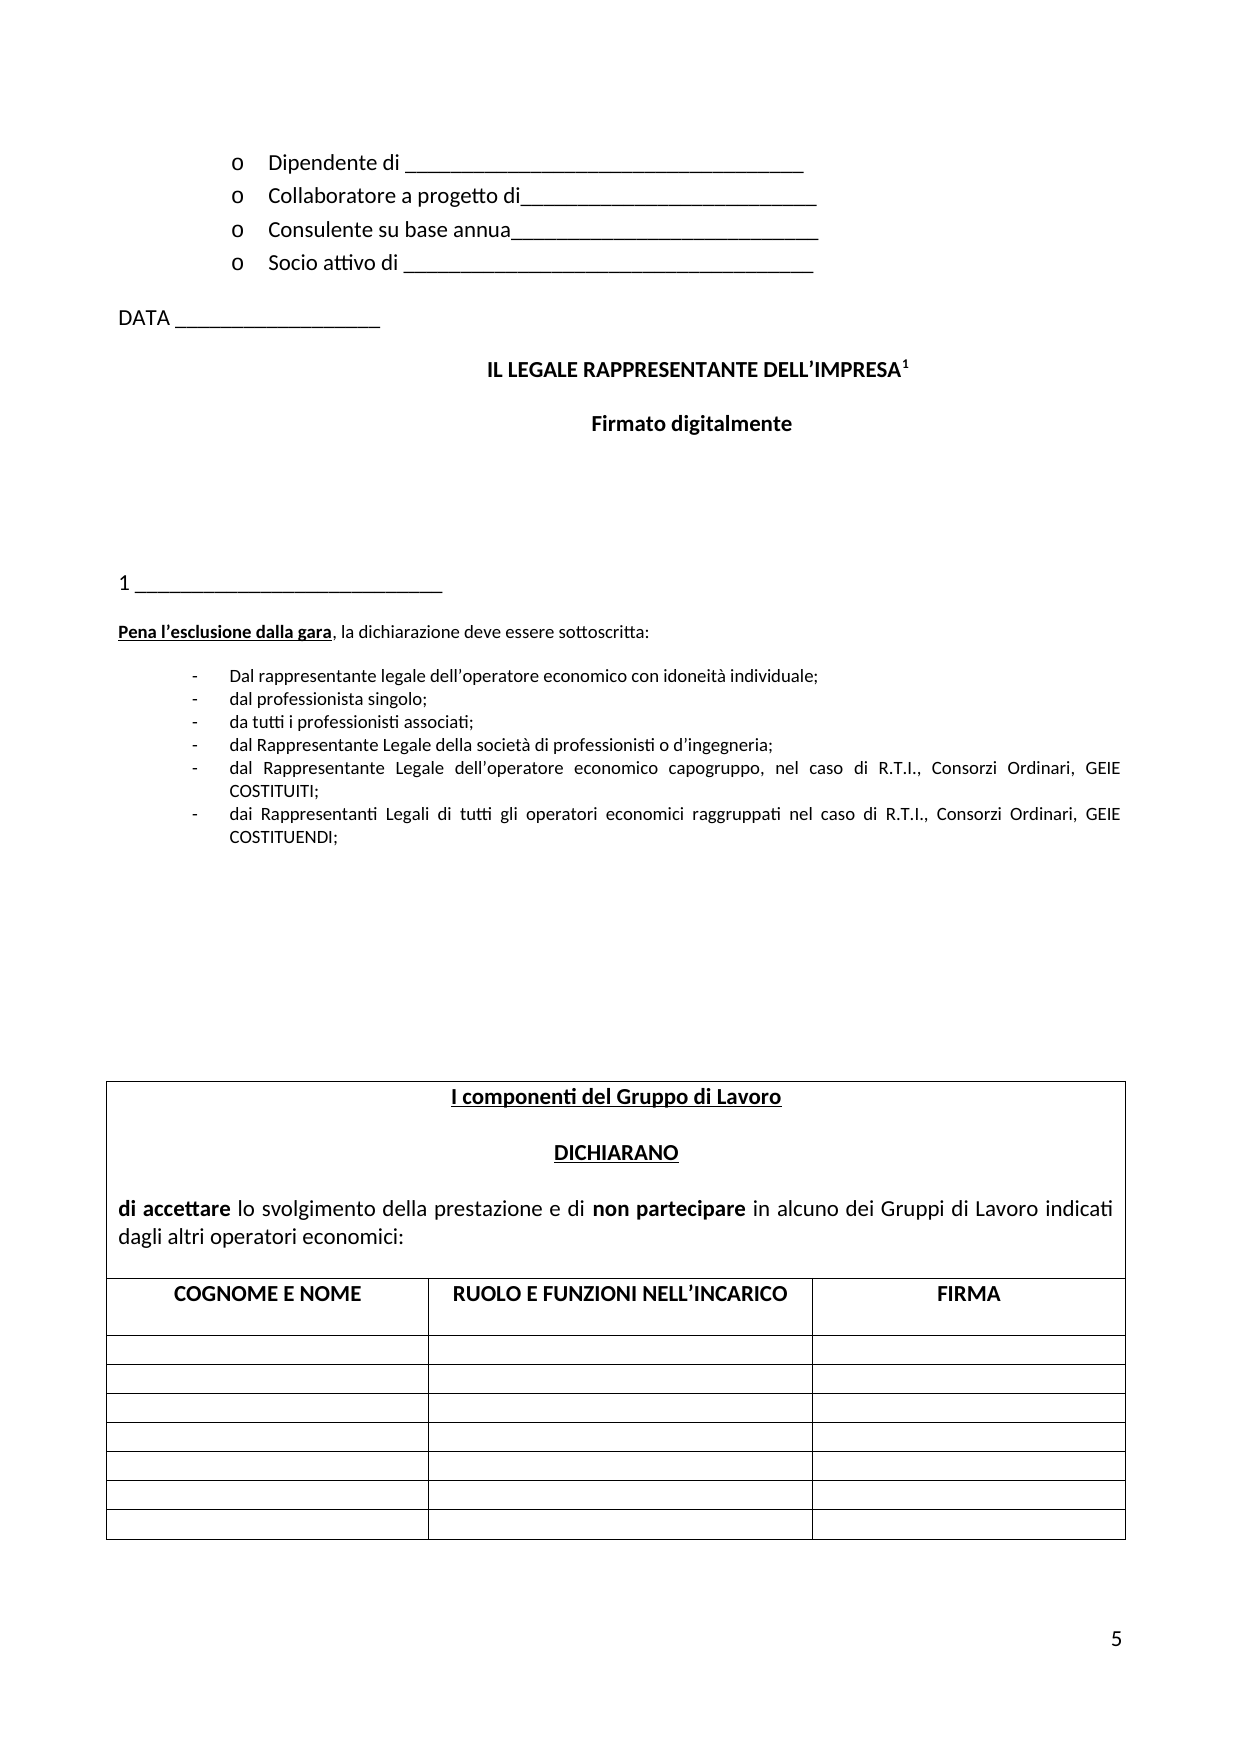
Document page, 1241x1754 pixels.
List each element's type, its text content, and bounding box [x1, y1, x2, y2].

table_cell [429, 1452, 812, 1480]
text IL LEGALE RAPPRESENTANTE DELL’IMPRESA1 [413, 356, 1122, 384]
table_cell [107, 1336, 428, 1364]
list Dipendente di ___________________________________ [231, 148, 1122, 177]
table_header I componenti del Gruppo di Lavoro DICHIARANO di accettare lo svolgimento della prestazione e di non partecipare in alcuno dei Gruppi di Lavoro indicati dagli altri operatori economici: [107, 1082, 1125, 1278]
text DATA __________________ [118, 303, 1122, 331]
text 1 ___________________________ [118, 568, 1122, 596]
text Pena l’esclusione dalla gara, la dichiarazione deve essere sottoscritta: [118, 621, 1122, 644]
list dai Rappresentanti Legali di tutti gli operatori economici raggruppati nel caso di R.T.I., Consorzi Ordinari, GEIE COSTITUENDI; [192, 802, 1122, 848]
table_cell [429, 1365, 812, 1393]
list Consulente su base annua___________________________ [231, 215, 1122, 244]
table_cell [429, 1510, 812, 1538]
list Dal rappresentante legale dell’operatore economico con idoneità individuale; [192, 664, 1122, 687]
list dal Rappresentante Legale della società di professionisti o d’ingegneria; [192, 733, 1122, 756]
table_cell RUOLO E FUNZIONI NELL’INCARICO [429, 1279, 812, 1335]
table_cell COGNOME E NOME [107, 1279, 428, 1335]
list da tutti i professionisti associati; [192, 710, 1122, 733]
table_cell [813, 1394, 1125, 1422]
table_cell [107, 1423, 428, 1451]
table_cell [429, 1481, 812, 1509]
table_cell [813, 1336, 1125, 1364]
table_cell [429, 1423, 812, 1451]
table_cell [107, 1365, 428, 1393]
table_cell [813, 1481, 1125, 1509]
table_cell [107, 1510, 428, 1538]
text Firmato digitalmente [487, 409, 1122, 437]
table_cell [429, 1336, 812, 1364]
table_cell [107, 1481, 428, 1509]
table_cell [429, 1394, 812, 1422]
table_cell [813, 1423, 1125, 1451]
list dal professionista singolo; [192, 687, 1122, 710]
table_cell FIRMA [813, 1279, 1125, 1335]
table_cell [813, 1510, 1125, 1538]
table_cell [813, 1452, 1125, 1480]
table_cell [107, 1452, 428, 1480]
table_cell [107, 1394, 428, 1422]
table_cell [813, 1365, 1125, 1393]
list dal Rappresentante Legale dell’operatore economico capogruppo, nel caso di R.T.I., Consorzi Ordinari, GEIE COSTITUITI; [192, 756, 1122, 802]
list Collaboratore a progetto di__________________________ [231, 181, 1122, 210]
list Socio attivo di ____________________________________ [231, 248, 1122, 277]
